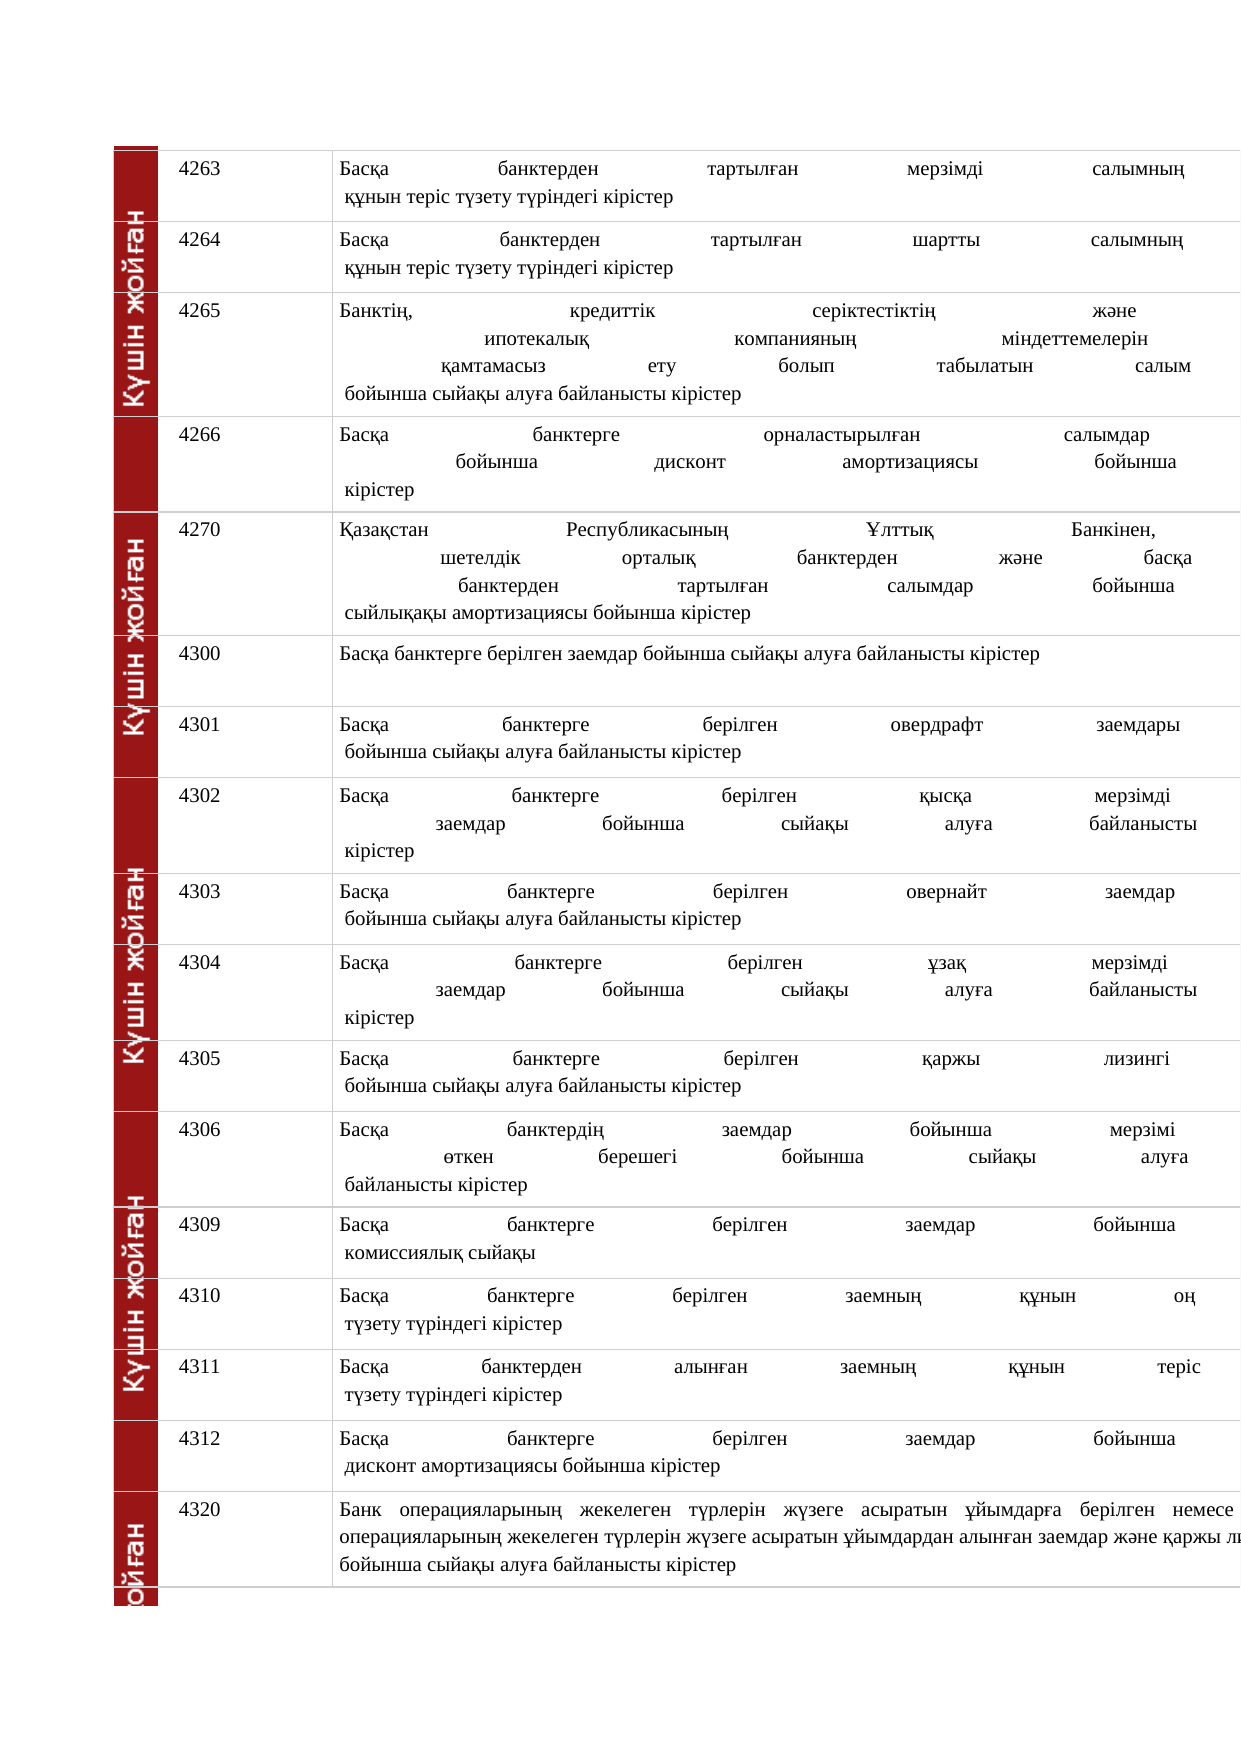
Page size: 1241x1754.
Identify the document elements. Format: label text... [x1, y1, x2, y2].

table_cell Басқа банктерге берілген ұзақ мерзімді заемдар бойынша сыйақы алуға байланысты кірістер [333, 945, 1240, 1039]
table_cell 4309 [114, 1208, 332, 1277]
table_cell Басқа банктерге орналастырылған салымдар бойынша дисконт амортизациясы бойынша кірістер [333, 417, 1240, 511]
table_cell 4300 [114, 636, 332, 706]
table_cell Басқа банктерге берілген заемның құнын оң түзету түріндегі кірістер [333, 1279, 1240, 1348]
table_cell 4301 [114, 707, 332, 777]
table_cell Банктің, кредиттік серіктестіктің және ипотекалық компанияның міндеттемелерін қамтамасыз ету болып табылатын салым бойынша сыйақы алуға байланысты кірістер [333, 293, 1240, 416]
table_cell 4320 [114, 1492, 332, 1586]
table_cell Басқа банктерден тартылған шартты салымның құнын теріс түзету түріндегі кірістер [333, 222, 1240, 292]
table_cell Басқа банктерден алынған заемның құнын теріс түзету түріндегі кірістер [333, 1350, 1240, 1419]
table_cell 4263 [114, 151, 332, 221]
table_cell Басқа банктерге берілген заемдар бойынша сыйақы алуға байланысты кірістер [333, 636, 1240, 706]
table_cell Басқа банктерге берілген қысқа мерзімді заемдар бойынша сыйақы алуға байланысты кірістер [333, 778, 1240, 873]
table_cell 4303 [114, 874, 332, 944]
table_cell Басқа банктерге берілген овернайт заемдар бойынша сыйақы алуға байланысты кірістер [333, 874, 1240, 944]
table_cell 4270 [114, 513, 332, 635]
table_cell 4312 [114, 1421, 332, 1491]
table_cell 4302 [114, 778, 332, 873]
table_cell Басқа банктерден тартылған мерзімді салымның құнын теріс түзету түріндегі кірістер [333, 151, 1240, 221]
table_cell 4266 [114, 417, 332, 511]
table_cell 4310 [114, 1279, 332, 1348]
table_cell 4265 [114, 293, 332, 416]
picture [114, 1588, 158, 1606]
table_cell 4311 [114, 1350, 332, 1419]
table_cell Басқа банктердің заемдар бойынша мерзімі өткен берешегі бойынша сыйақы алуға байланысты кірістер [333, 1112, 1240, 1206]
table_cell Банк операцияларының жекелеген түрлерін жүзеге асыратын ұйымдарға берілген немесе банк операцияларының жекелеген түрлерін жүзеге асыратын ұйымдардан алынған заемдар және қаржы лизингі бойынша сыйақы алуға байланысты кірістер [333, 1492, 1240, 1586]
table_cell 4304 [114, 945, 332, 1039]
picture [114, 146, 158, 150]
table_cell 4305 [114, 1041, 332, 1111]
table_cell Қазақстан Республикасының Ұлттық Банкінен, шетелдік орталық банктерден және басқа банктерден тартылған салымдар бойынша сыйлықақы амортизациясы бойынша кірістер [333, 513, 1240, 635]
table_cell 4306 [114, 1112, 332, 1206]
table_cell Басқа банктерге берілген заемдар бойынша комиссиялық сыйақы [333, 1208, 1240, 1277]
table_cell Басқа банктерге берілген заемдар бойынша дисконт амортизациясы бойынша кірістер [333, 1421, 1240, 1491]
table_cell Басқа банктерге берілген қаржы лизингі бойынша сыйақы алуға байланысты кірістер [333, 1041, 1240, 1111]
table_cell 4264 [114, 222, 332, 292]
table_cell Басқа банктерге берілген овердрафт заемдары бойынша сыйақы алуға байланысты кірістер [333, 707, 1240, 777]
